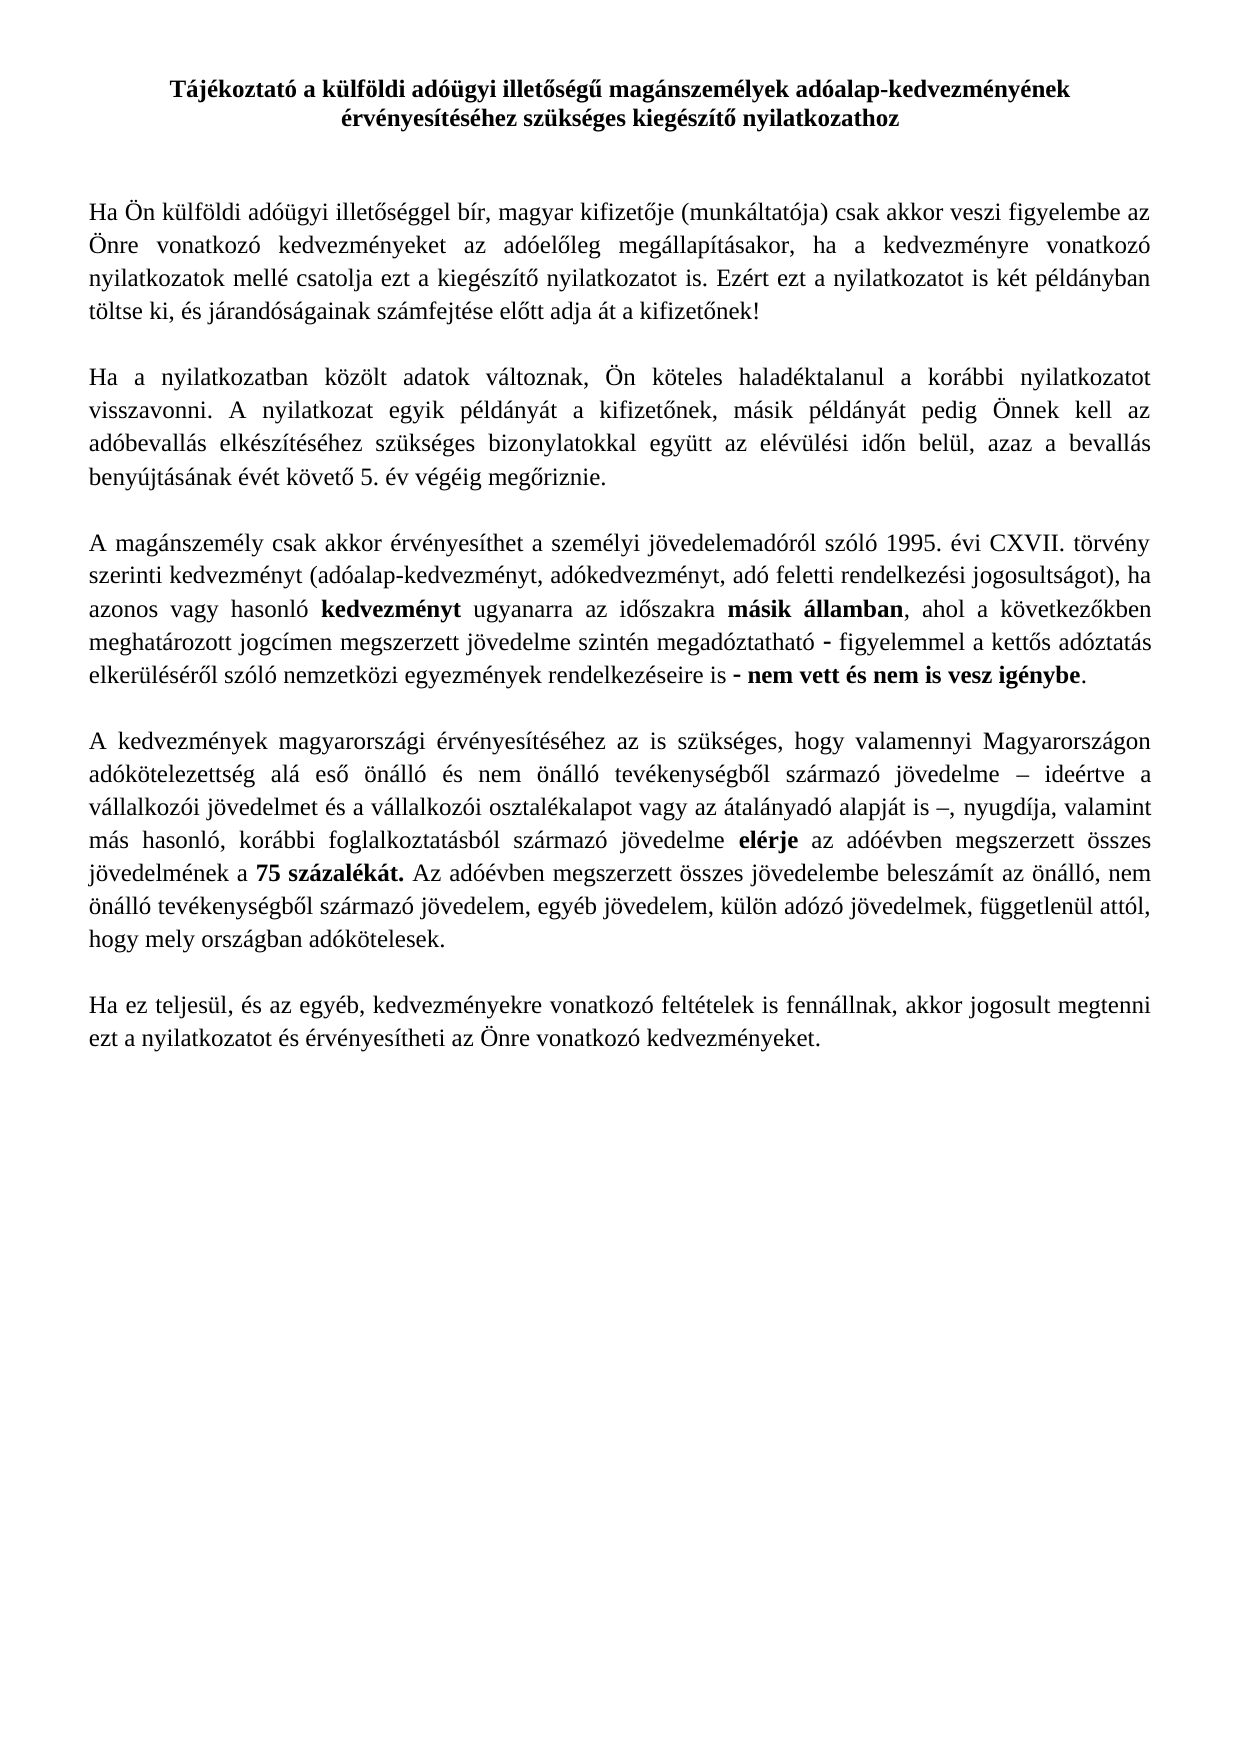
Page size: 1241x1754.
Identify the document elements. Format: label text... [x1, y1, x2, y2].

text Ha a nyilatkozatban közölt adatok változnak, Ön köteles haladéktalanul a korábbi nyilatkozatot visszavonni. A nyilatkozat egyik példányát a kifizetőnek, másik példányát pedig Önnek kell az adóbevallás elkészítéséhez szükséges bizonylatokkal együtt az elévülési időn belül, azaz a bevallás benyújtásának évét követő 5. év végéig megőriznie. [89, 362, 1152, 490]
text A magánszemély csak akkor érvényesíthet a személyi jövedelemadóról szóló 1995. évi CXVII. törvény szerinti kedvezményt (adóalap-kedvezményt, adókedvezményt, adó feletti rendelkezési jogosultságot), ha azonos vagy hasonló kedvezményt ugyanarra az időszakra másik államban, ahol a következőkben meghatározott jogcímen megszerzett jövedelme szintén megadóztatható figyelemmel a kettős adóztatás elkerüléséről szóló nemzetközi egyezmények rendelkezéseire is nem vett és nem is vesz igénybe. [89, 528, 1152, 688]
text Ha Ön külföldi adóügyi illetőséggel bír, magyar kifizetője (munkáltatója) csak akkor veszi figyelembe az Önre vonatkozó kedvezményeket az adóelőleg megállapításakor, ha a kedvezményre vonatkozó nyilatkozatok mellé csatolja ezt a kiegészítő nyilatkozatot is. Ezért ezt a nyilatkozatot is két példányban töltse ki, és járandóságainak számfejtése előtt adja át a kifizetőnek! [89, 197, 1152, 325]
text Tájékoztató a külföldi adóügyi illetőségű magánszemélyek adóalap-kedvezményének érvényesítéséhez szükséges kiegészítő nyilatkozathoz [89, 74, 1152, 131]
text A kedvezmények magyarországi érvényesítéséhez az is szükséges, hogy valamennyi Magyarországon adókötelezettség alá eső önálló és nem önálló tevékenységből származó jövedelme – ideértve a vállalkozói jövedelmet és a vállalkozói osztalékalapot vagy az átalányadó alapját is –, nyugdíja, valamint más hasonló, korábbi foglalkoztatásból származó jövedelme elérje az adóévben megszerzett összes jövedelmének a 75 százalékát. Az adóévben megszerzett összes jövedelembe beleszámít az önálló, nem önálló tevékenységből származó jövedelem, egyéb jövedelem, külön adózó jövedelmek, függetlenül attól, hogy mely országban adókötelesek. [89, 726, 1152, 953]
text Ha ez teljesül, és az egyéb, kedvezményekre vonatkozó feltételek is fennállnak, akkor jogosult megtenni ezt a nyilatkozatot és érvényesítheti az Önre vonatkozó kedvezményeket. [89, 990, 1152, 1052]
